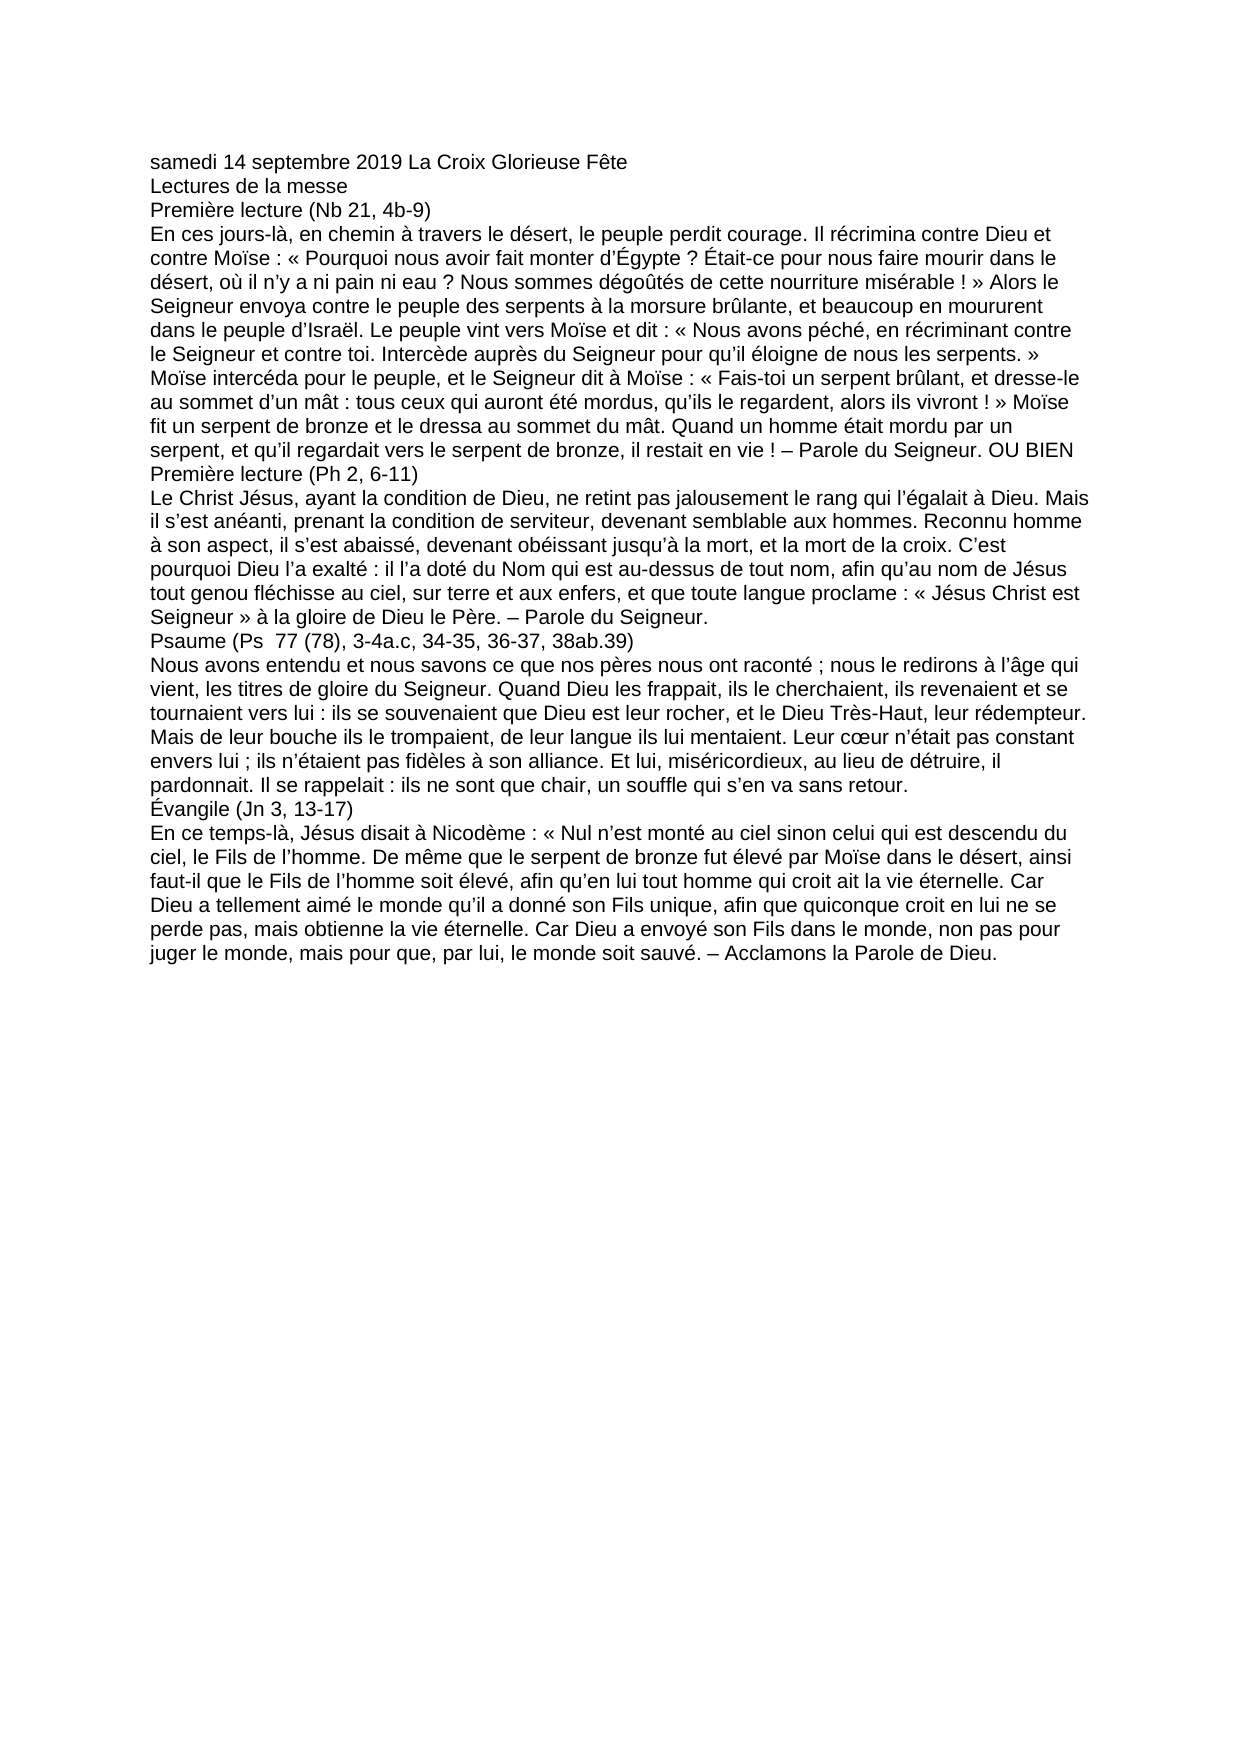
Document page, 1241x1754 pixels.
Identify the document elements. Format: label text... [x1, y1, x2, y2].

text En ces jours-là, en chemin à travers le désert, le peuple perdit courage. Il récrimina contre Dieu et contre Moïse : « Pourquoi nous avoir fait monter d’Égypte ? Était-ce pour nous faire mourir dans le désert, où il n’y a ni pain ni eau ? Nous sommes dégoûtés de cette nourriture misérable ! » Alors le Seigneur envoya contre le peuple des serpents à la morsure brûlante, et beaucoup en moururent dans le peuple d’Israël. Le peuple vint vers Moïse et dit : « Nous avons péché, en récriminant contre le Seigneur et contre toi. Intercède auprès du Seigneur pour qu’il éloigne de nous les serpents. » Moïse intercéda pour le peuple, et le Seigneur dit à Moïse : « Fais-toi un serpent brûlant, et dresse-le au sommet d’un mât : tous ceux qui auront été mordus, qu’ils le regardent, alors ils vivront ! » Moïse fit un serpent de bronze et le dressa au sommet du mât. Quand un homme était mordu par un serpent, et qu’il regardait vers le serpent de bronze, il restait en vie ! – Parole du Seigneur. OU BIEN [150, 222, 1090, 461]
text En ce temps-là, Jésus disait à Nicodème : « Nul n’est monté au ciel sinon celui qui est descendu du ciel, le Fils de l’homme. De même que le serpent de bronze fut élevé par Moïse dans le désert, ainsi faut-il que le Fils de l’homme soit élevé, afin qu’en lui tout homme qui croit ait la vie éternelle. Car Dieu a tellement aimé le monde qu’il a donné son Fils unique, afin que quiconque croit en lui ne se perde pas, mais obtienne la vie éternelle. Car Dieu a envoyé son Fils dans le monde, non pas pour juger le monde, mais pour que, par lui, le monde soit sauvé. – Acclamons la Parole de Dieu. [150, 821, 1090, 964]
text Le Christ Jésus, ayant la condition de Dieu, ne retint pas jalousement le rang qui l’égalait à Dieu. Mais il s’est anéanti, prenant la condition de serviteur, devenant semblable aux hommes. Reconnu homme à son aspect, il s’est abaissé, devenant obéissant jusqu’à la mort, et la mort de la croix. C’est pourquoi Dieu l’a exalté : il l’a doté du Nom qui est au-dessus de tout nom, afin qu’au nom de Jésus tout genou fléchisse au ciel, sur terre et aux enfers, et que toute langue proclame : « Jésus Christ est Seigneur » à la gloire de Dieu le Père. – Parole du Seigneur. [150, 485, 1090, 629]
text Nous avons entendu et nous savons ce que nos pères nous ont raconté ; nous le redirons à l’âge qui vient, les titres de gloire du Seigneur. Quand Dieu les frappait, ils le cherchaient, ils revenaient et se tournaient vers lui : ils se souvenaient que Dieu est leur rocher, et le Dieu Très-Haut, leur rédempteur. Mais de leur bouche ils le trompaient, de leur langue ils lui mentaient. Leur cœur n’était pas constant envers lui ; ils n’étaient pas fidèles à son alliance. Et lui, miséricordieux, au lieu de détruire, il pardonnait. Il se rappelait : ils ne sont que chair, un souffle qui s’en va sans retour. [150, 653, 1090, 797]
